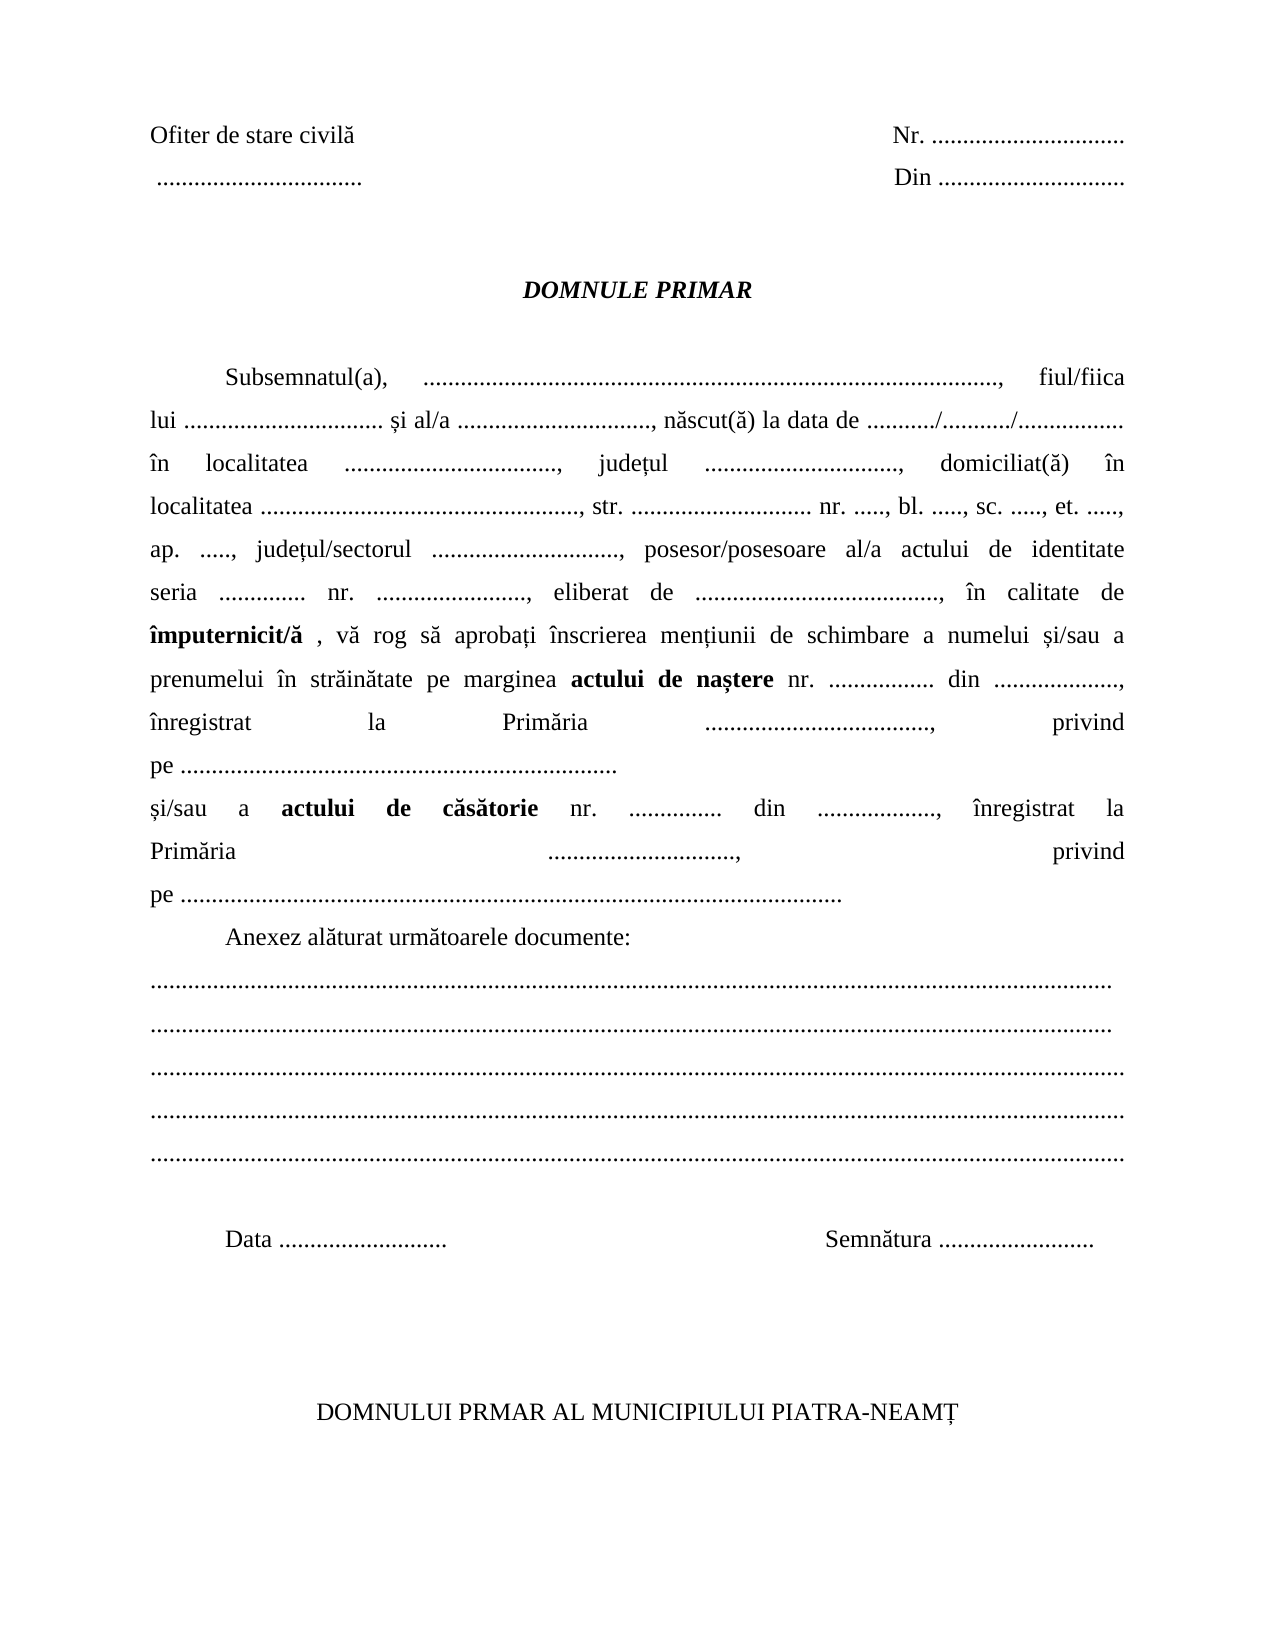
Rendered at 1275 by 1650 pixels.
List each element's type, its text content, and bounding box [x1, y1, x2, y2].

table_header Ofiter de stare civilă [139, 120, 637, 162]
text Anexez alăturat următoarele documente: [150, 922, 1125, 951]
text .......................................................................................................................................................... [150, 966, 1125, 994]
table_cell Din .............................. [638, 162, 1136, 204]
text .......................................................................................................................................................... [150, 1009, 1125, 1037]
text .................................................................................................................................................................................................................................................................................................................................................................................................................................................................................... [150, 1052, 1125, 1167]
table_header Nr. ............................... [638, 120, 1136, 162]
text Subsemnatul(a), ............................................................................................, fiul/fiica lui ................................ și al/a ..............................., născut(ă) la data de .........../.........../................. în localitatea .................................., județul ..............................., domiciliat(ă) în localitatea ..................................................., str. ............................. nr. ....., bl. ....., sc. ....., et. ....., ap. ....., județul/sectorul .............................., posesor/posesoare al/a actului de identitate seria .............. nr. ........................, eliberat de ......................................., în calitate de împuternicit/ă , vă rog să aprobați înscrierea mențiunii de schimbare a numelui și/sau a prenumelui în străinătate pe marginea actului de naștere nr. ................. din ...................., înregistrat la Primăria ...................................., privind pe ...................................................................... [150, 362, 1125, 779]
text DOMNULUI PRMAR AL MUNICIPIULUI PIATRA-NEAMȚ [150, 1397, 1125, 1426]
text DOMNULE PRIMAR [150, 276, 1125, 304]
text Data ........................... Semnătura ......................... [150, 1224, 1125, 1253]
table_cell ................................. [139, 162, 637, 204]
text și/sau a actului de căsătorie nr. ............... din ..................., înregistrat la Primăria .............................., privind pe .......................................................................................................... [150, 793, 1125, 908]
